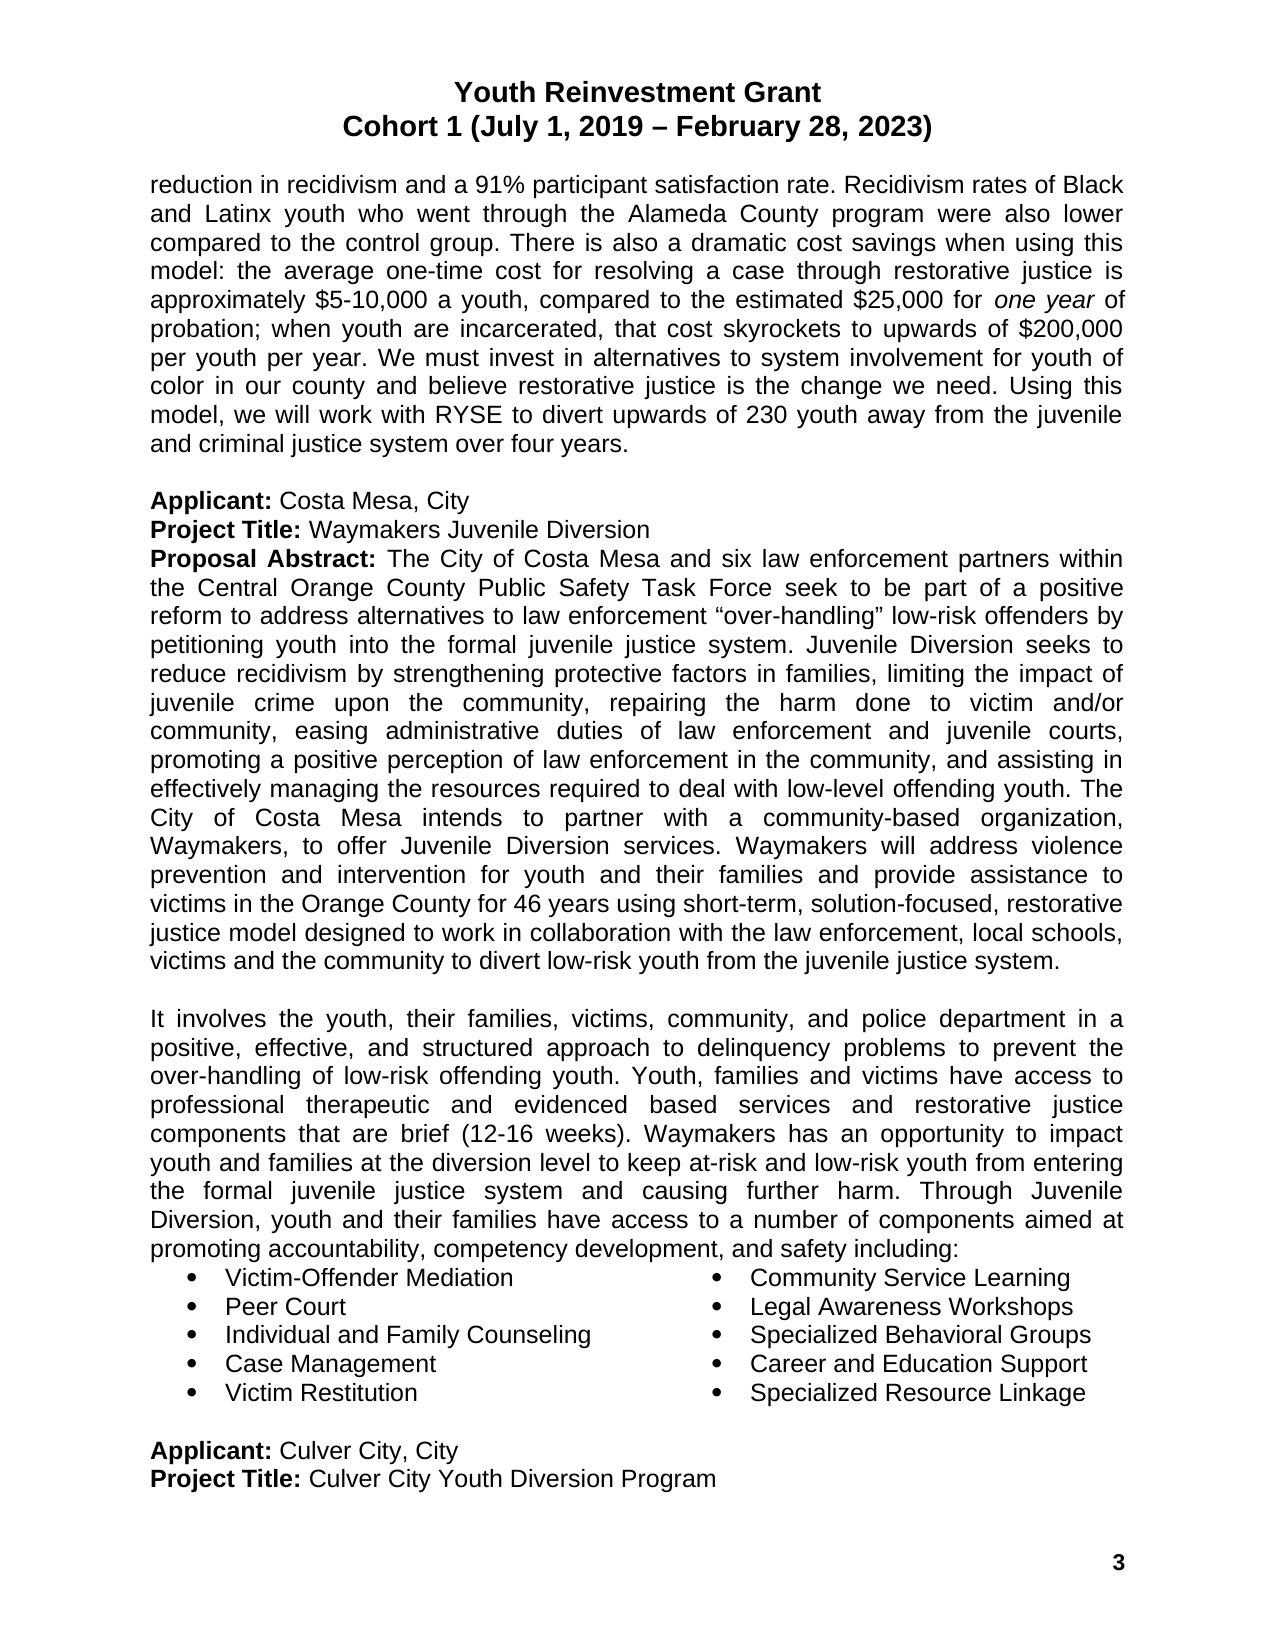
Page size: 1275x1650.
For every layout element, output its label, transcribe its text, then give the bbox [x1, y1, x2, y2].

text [150, 170, 1125, 458]
text Applicant: Costa Mesa, City [150, 486, 1125, 515]
list Peer Court [187, 1291, 600, 1320]
list Career and Education Support [712, 1349, 1125, 1378]
list Victim Restitution [187, 1378, 600, 1407]
list Legal Awareness Workshops [712, 1291, 1125, 1320]
list Victim-Offender Mediation [187, 1263, 600, 1291]
list Case Management [187, 1349, 600, 1378]
text Proposal Abstract: The City of Costa Mesa and six law enforcement partners within the Central Orange County Public Safety Task Force seek to be part of a positive reform to address alternatives to law enforcement “over-handling” low-risk offenders by petitioning youth into the formal juvenile justice system. Juvenile Diversion seeks to reduce recidivism by strengthening protective factors in families, limiting the impact of juvenile crime upon the community, repairing the harm done to victim and/or community, easing administrative duties of law enforcement and juvenile courts, promoting a positive perception of law enforcement in the community, and assisting in effectively managing the resources required to deal with low-level offending youth. The City of Costa Mesa intends to partner with a community-based organization, Waymakers, to offer Juvenile Diversion services. Waymakers will address violence prevention and intervention for youth and their families and provide assistance to victims in the Orange County for 46 years using short-term, solution-focused, restorative justice model designed to work in collaboration with the law enforcement, local schools, victims and the community to divert low-risk youth from the juvenile justice system. [150, 544, 1125, 975]
list Specialized Behavioral Groups [712, 1320, 1125, 1349]
list Community Service Learning [712, 1263, 1125, 1291]
list Individual and Family Counseling [187, 1320, 600, 1349]
list Specialized Resource Linkage [712, 1378, 1125, 1407]
text Applicant: Culver City, City [150, 1436, 1125, 1464]
text It involves the youth, their families, victims, community, and police department in a positive, effective, and structured approach to delinquency problems to prevent the over-handling of low-risk offending youth. Youth, families and victims have access to professional therapeutic and evidenced based services and restorative justice components that are brief (12-16 weeks). Waymakers has an opportunity to impact youth and families at the diversion level to keep at-risk and low-risk youth from entering the formal juvenile justice system and causing further harm. Through Juvenile Diversion, youth and their families have access to a number of components aimed at promoting accountability, competency development, and safety including: [150, 1004, 1125, 1263]
text Project Title: Culver City Youth Diversion Program [150, 1464, 1125, 1493]
text Project Title: Waymakers Juvenile Diversion [150, 515, 1125, 544]
